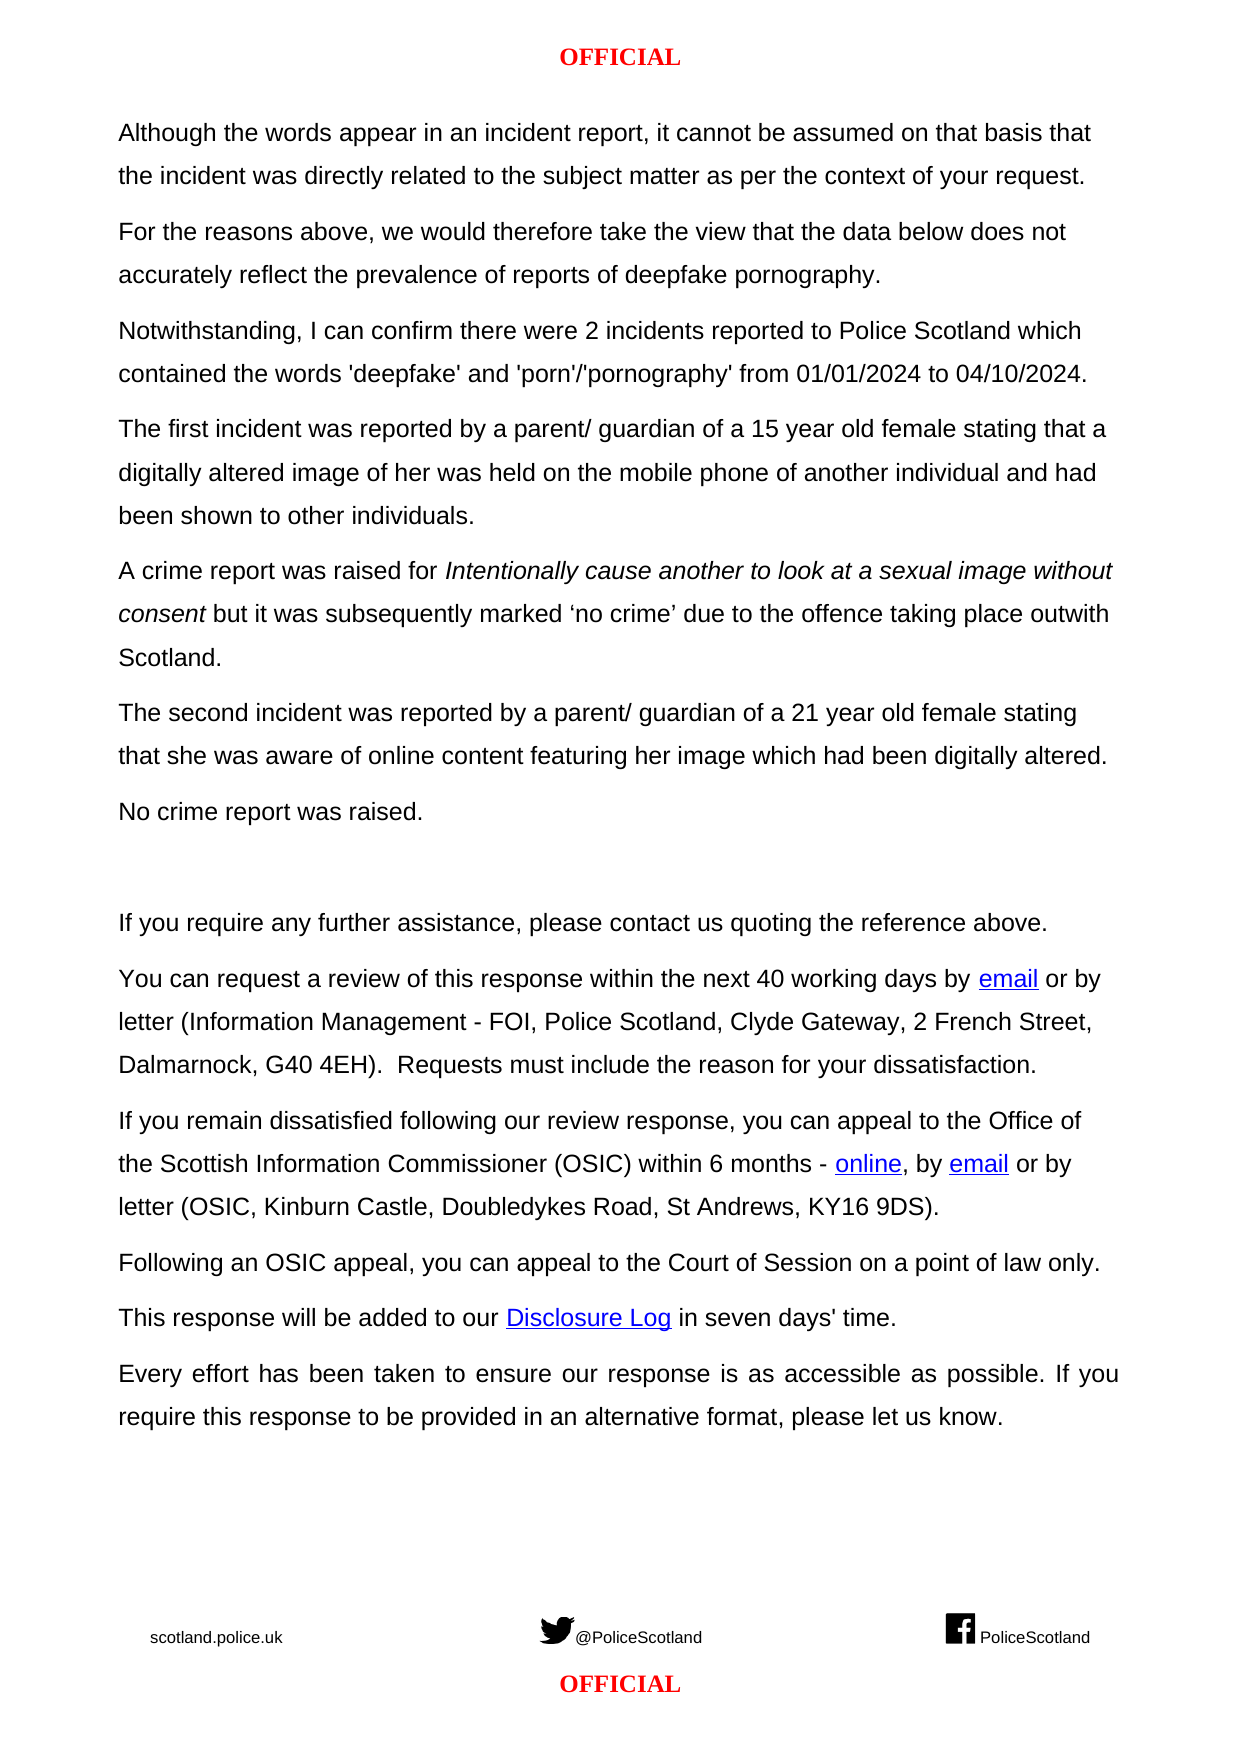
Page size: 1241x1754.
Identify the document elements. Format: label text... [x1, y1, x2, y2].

text You can request a review of this response within the next 40 working days by email or by letter (Information Management - FOI, Police Scotland, Clyde Gateway, 2 French Street, Dalmarnock, G40 4EH). Requests must include the reason for your dissatisfaction. [118, 964, 1122, 1079]
text A crime report was raised for Intentionally cause another to look at a sexual image without consent but it was subsequently marked ‘no crime’ due to the offence taking place outwith Scotland. [118, 556, 1122, 671]
text Although the words appear in an incident report, it cannot be assumed on that basis that the incident was directly related to the subject matter as per the context of your request. [118, 118, 1122, 190]
text This response will be added to our Disclosure Log in seven days' time. [118, 1303, 1122, 1332]
text The first incident was reported by a parent/ guardian of a 15 year old female stating that a digitally altered image of her was held on the mobile phone of another individual and had been shown to other individuals. [118, 414, 1122, 529]
text For the reasons above, we would therefore take the view that the data below does not accurately reflect the prevalence of reports of deepfake pornography. [118, 217, 1122, 289]
text If you remain dissatisfied following our review response, you can appeal to the Office of the Scottish Information Commissioner (OSIC) within 6 months - online, by email or by letter (OSIC, Kinburn Castle, Doubledykes Road, St Andrews, KY16 9DS). [118, 1106, 1122, 1221]
picture [538, 1617, 575, 1644]
text No crime report was raised. [118, 797, 1122, 826]
picture [945, 1613, 976, 1644]
text Notwithstanding, I can confirm there were 2 incidents reported to Police Scotland which contained the words 'deepfake' and 'porn'/'pornography' from 01/01/2024 to 04/10/2024. [118, 316, 1122, 387]
text If you require any further assistance, please contact us quoting the reference above. [118, 908, 1122, 937]
text The second incident was reported by a parent/ guardian of a 21 year old female stating that she was aware of online content featuring her image which had been digitally altered. [118, 698, 1122, 770]
text Every effort has been taken to ensure our response is as accessible as possible. If you require this response to be provided in an alternative format, please let us know. [118, 1359, 1122, 1431]
text Following an OSIC appeal, you can appeal to the Court of Session on a point of law only. [118, 1247, 1122, 1276]
